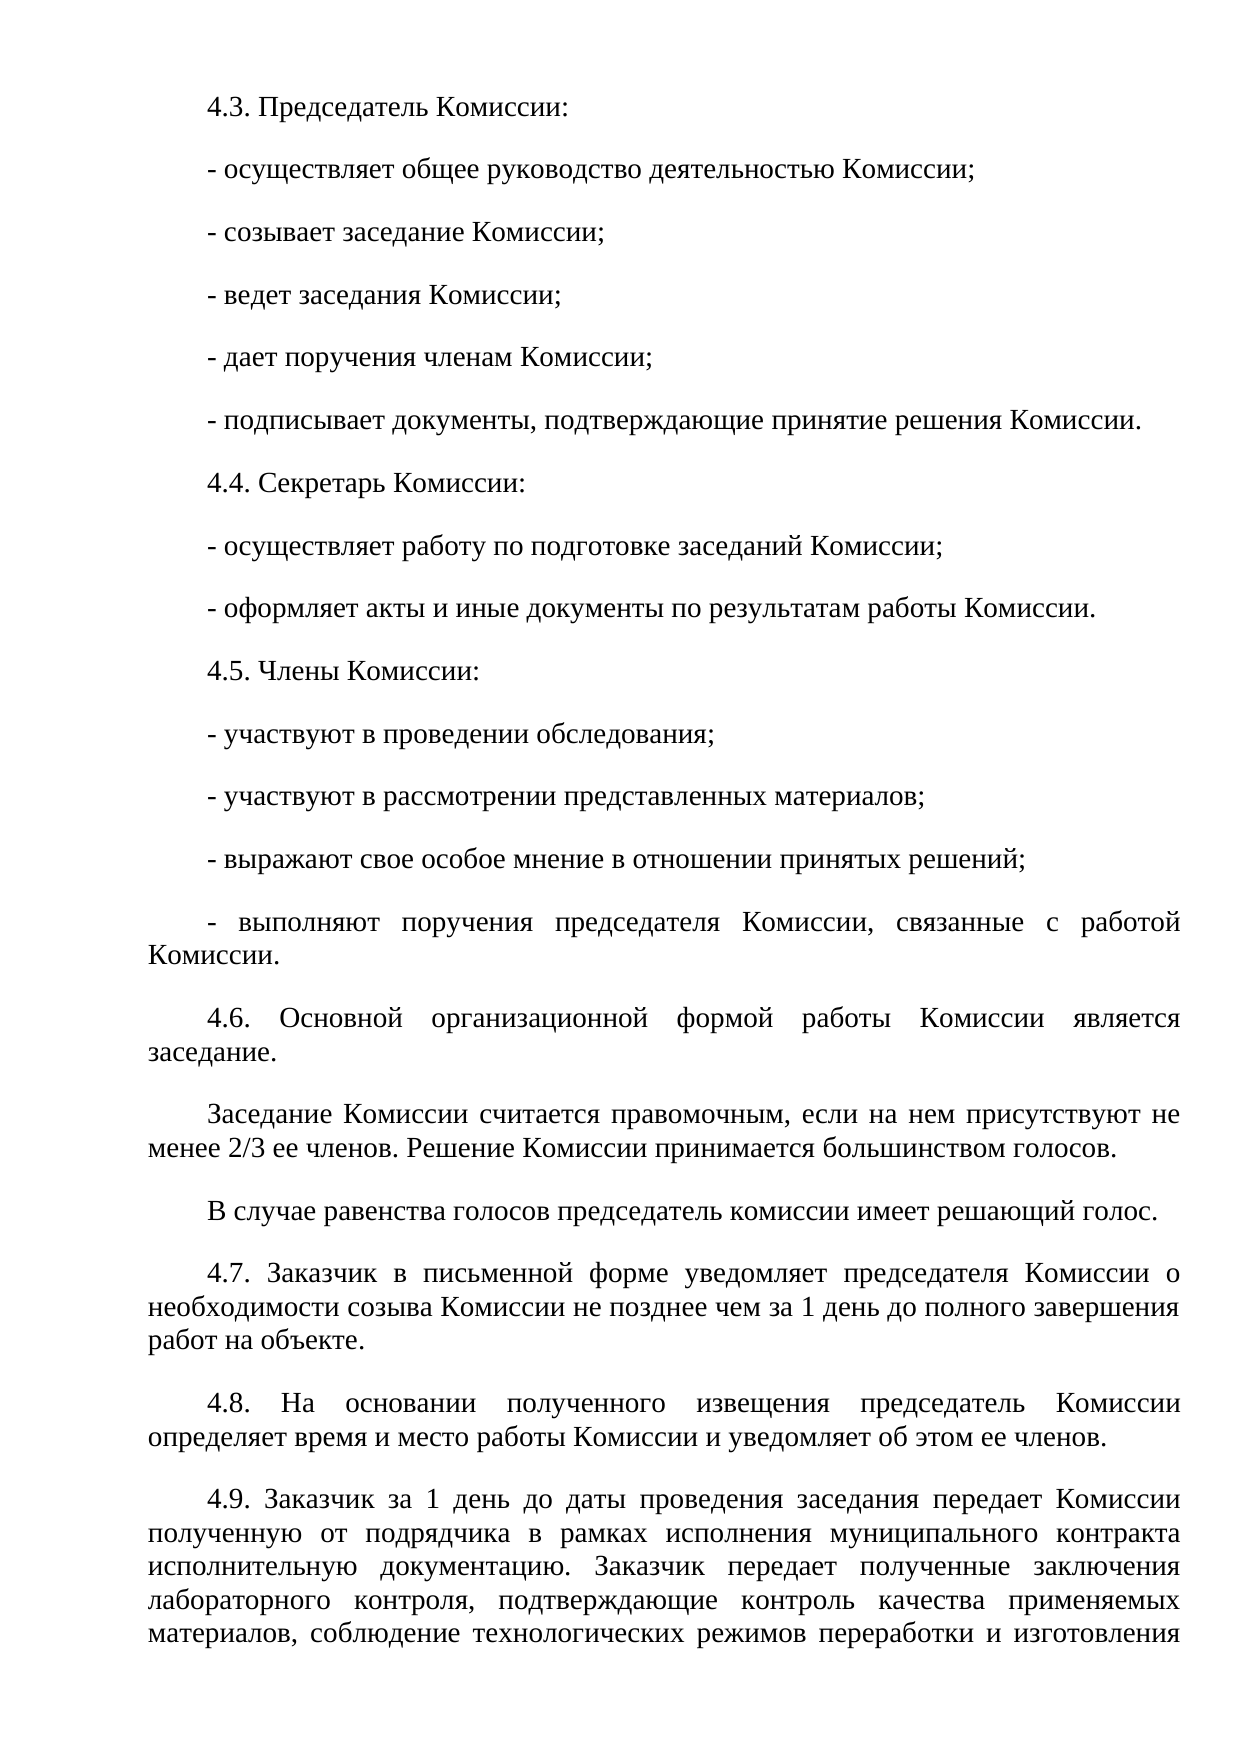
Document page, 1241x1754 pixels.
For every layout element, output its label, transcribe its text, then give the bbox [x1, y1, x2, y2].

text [148, 1481, 1181, 1649]
text - выполняют поручения председателя Комиссии, связанные с работой Комиссии. [148, 904, 1181, 971]
text - осуществляет общее руководство деятельностью Комиссии; [148, 151, 1181, 185]
text 4.8. На основании полученного извещения председатель Комиссии определяет время и место работы Комиссии и уведомляет об этом ее членов. [148, 1385, 1181, 1452]
text Заседание Комиссии считается правомочным, если на нем присутствуют не менее 2/3 ее членов. Решение Комиссии принимается большинством голосов. [148, 1096, 1181, 1163]
text 4.3. Председатель Комиссии: [148, 89, 1181, 122]
text - ведет заседания Комиссии; [148, 277, 1181, 310]
text - подписывает документы, подтверждающие принятие решения Комиссии. [148, 402, 1181, 436]
text - осуществляет работу по подготовке заседаний Комиссии; [148, 528, 1181, 561]
text - участвуют в проведении обследования; [148, 716, 1181, 749]
text 4.4. Секретарь Комиссии: [148, 465, 1181, 498]
text 4.6. Основной организационной формой работы Комиссии является заседание. [148, 1000, 1181, 1067]
text 4.7. Заказчик в письменной форме уведомляет председателя Комиссии о необходимости созыва Комиссии не позднее чем за 1 день до полного завершения работ на объекте. [148, 1255, 1181, 1356]
text - созывает заседание Комиссии; [148, 214, 1181, 248]
text - дает поручения членам Комиссии; [148, 339, 1181, 373]
text - участвуют в рассмотрении представленных материалов; [148, 778, 1181, 812]
text 4.5. Члены Комиссии: [148, 653, 1181, 687]
text - выражают свое особое мнение в отношении принятых решений; [148, 841, 1181, 875]
text В случае равенства голосов председатель комиссии имеет решающий голос. [148, 1193, 1181, 1226]
text - оформляет акты и иные документы по результатам работы Комиссии. [148, 590, 1181, 624]
